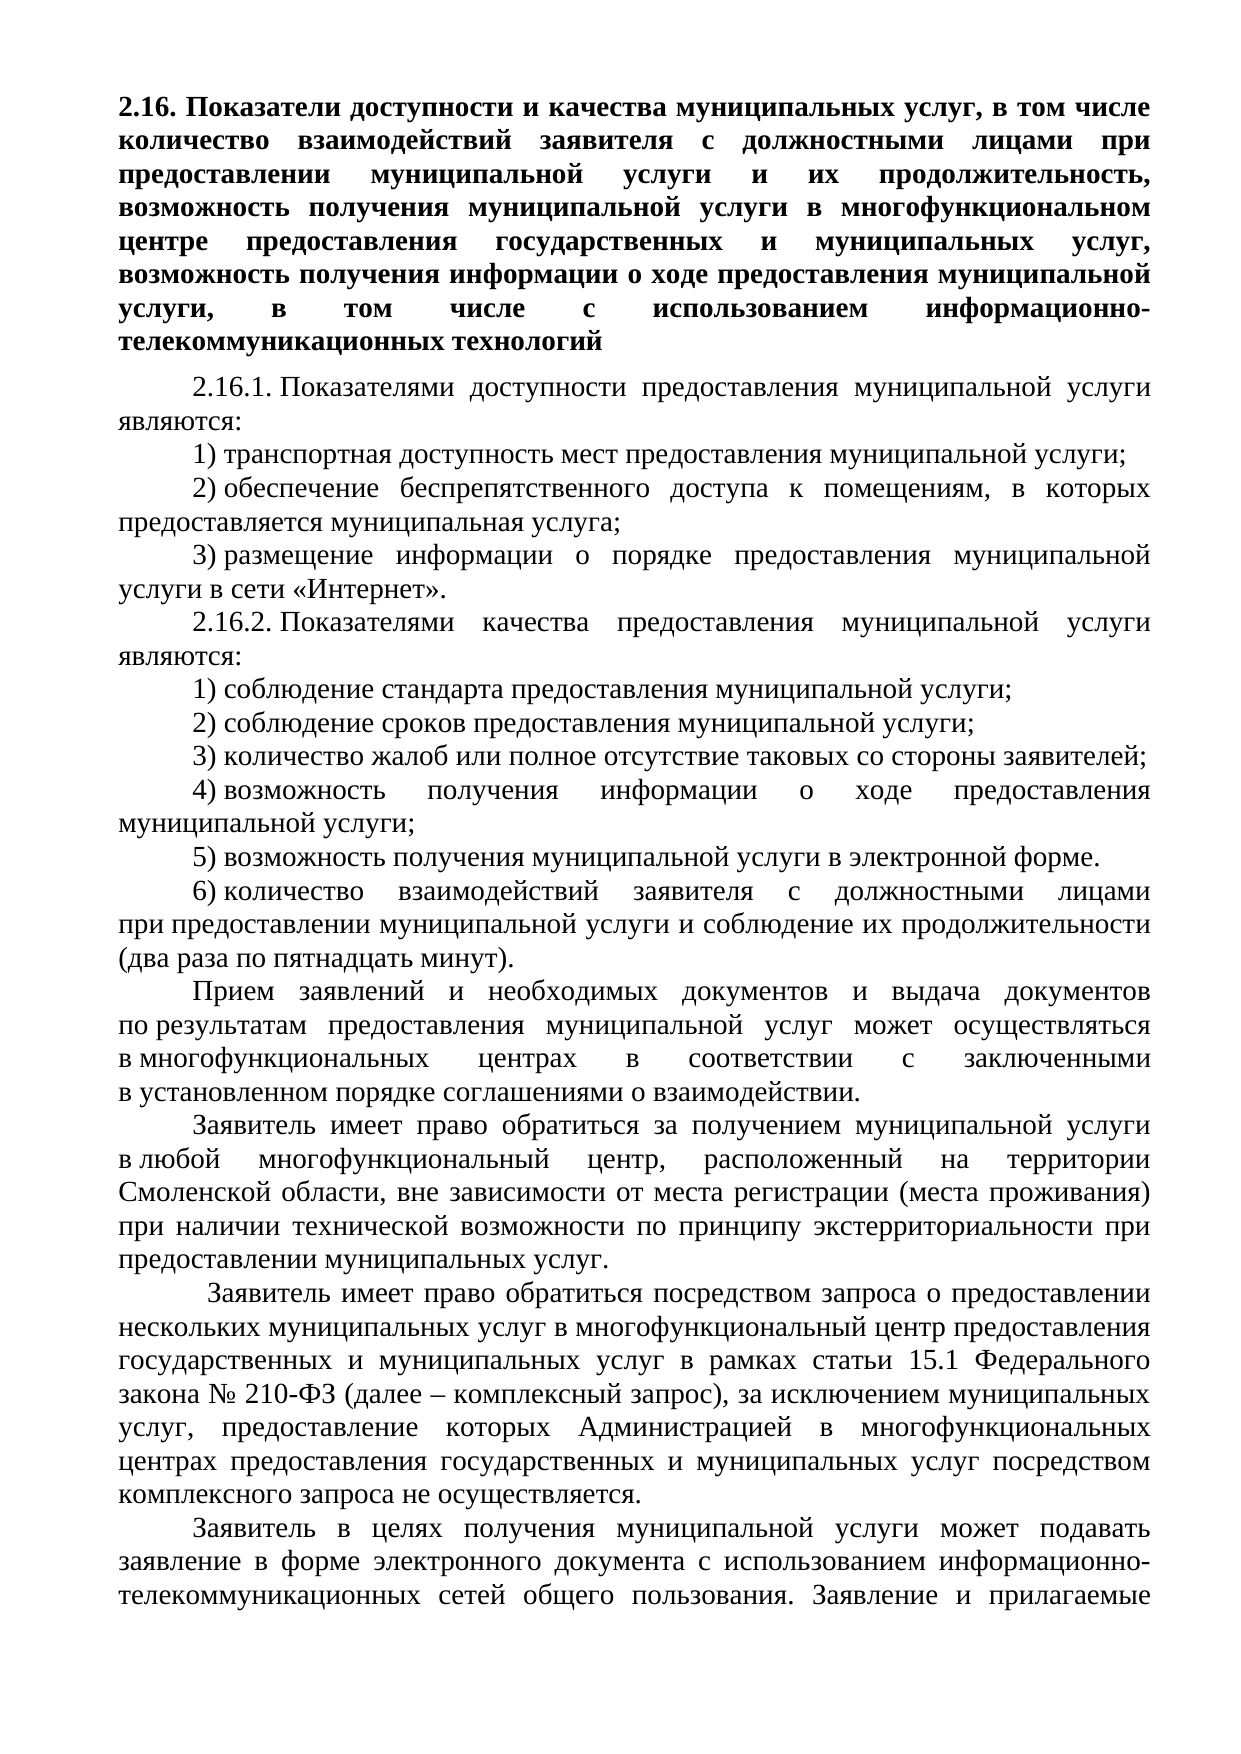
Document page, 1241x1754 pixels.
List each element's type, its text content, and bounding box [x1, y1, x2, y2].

text 2.16.1. Показателями доступности предоставления муниципальной услуги являются: [118, 369, 1152, 437]
text 1) соблюдение стандарта предоставления муниципальной услуги; [118, 671, 1152, 705]
text 2.16. Показатели доступности и качества муниципальных услуг, в том числе количество взаимодействий заявителя с должностными лицами при предоставлении муниципальной услуги и их продолжительность, возможность получения муниципальной услуги в многофункциональном центре предоставления государственных и муниципальных услуг, возможность получения информации о ходе предоставления муниципальной услуги, в том числе с использованием информационно-телекоммуникационных технологий [118, 89, 1152, 357]
text 5) возможность получения муниципальной услуги в электронной форме. [118, 839, 1152, 873]
text Прием заявлений и необходимых документов и выдача документов по результатам предоставления муниципальной услуг может осуществляться в многофункциональных центрах в соответствии с заключенными в установленном порядке соглашениями о взаимодействии. [118, 973, 1152, 1107]
text 6) количество взаимодействий заявителя с должностными лицами при предоставлении муниципальной услуги и соблюдение их продолжительности (два раза по пятнадцать минут). [118, 873, 1152, 973]
text 2) обеспечение беспрепятственного доступа к помещениям, в которых предоставляется муниципальная услуга; [118, 470, 1152, 537]
text 3) количество жалоб или полное отсутствие таковых со стороны заявителей; [118, 738, 1152, 772]
text 2) соблюдение сроков предоставления муниципальной услуги; [118, 705, 1152, 738]
text 4) возможность получения информации о ходе предоставления муниципальной услуги; [118, 772, 1152, 839]
text 2.16.2. Показателями качества предоставления муниципальной услуги являются: [118, 604, 1152, 671]
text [118, 1510, 1152, 1611]
text 3) размещение информации о порядке предоставления муниципальной услуги в сети «Интернет». [118, 537, 1152, 604]
text Заявитель имеет право обратиться посредством запроса о предоставлении нескольких муниципальных услуг в многофункциональный центр предоставления государственных и муниципальных услуг в рамках статьи 15.1 Федерального закона № 210-ФЗ (далее – комплексный запрос), за исключением муниципальных услуг, предоставление которых Администрацией в многофункциональных центрах предоставления государственных и муниципальных услуг посредством комплексного запроса не осуществляется. [118, 1275, 1152, 1510]
text 1) транспортная доступность мест предоставления муниципальной услуги; [118, 437, 1152, 470]
text Заявитель имеет право обратиться за получением муниципальной услуги в любой многофункциональный центр, расположенный на территории Смоленской области, вне зависимости от места регистрации (места проживания) при наличии технической возможности по принципу экстерриториальности при предоставлении муниципальных услуг. [118, 1107, 1152, 1275]
